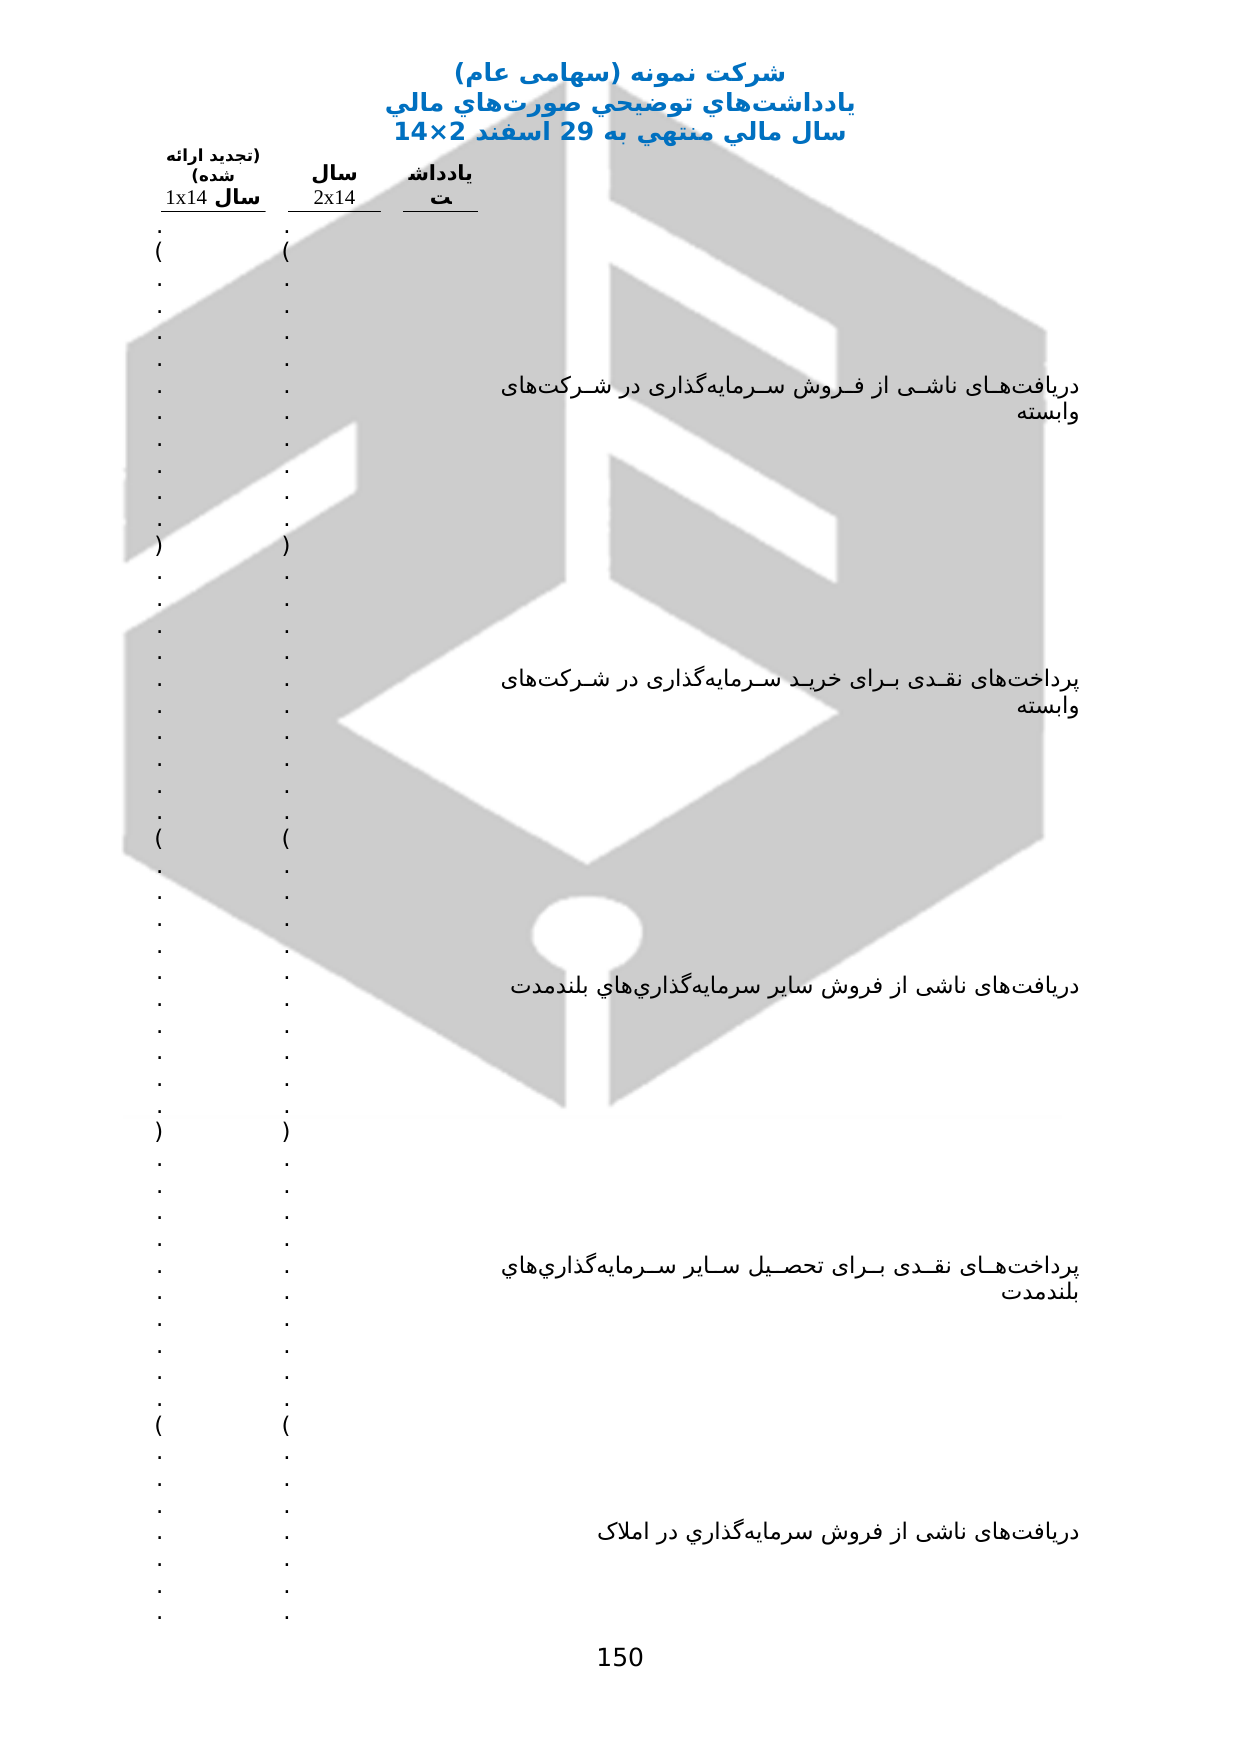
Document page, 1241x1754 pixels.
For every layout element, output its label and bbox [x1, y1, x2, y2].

picture [106, 58, 1064, 1119]
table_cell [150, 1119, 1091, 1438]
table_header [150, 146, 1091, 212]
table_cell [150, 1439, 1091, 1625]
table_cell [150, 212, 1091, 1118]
